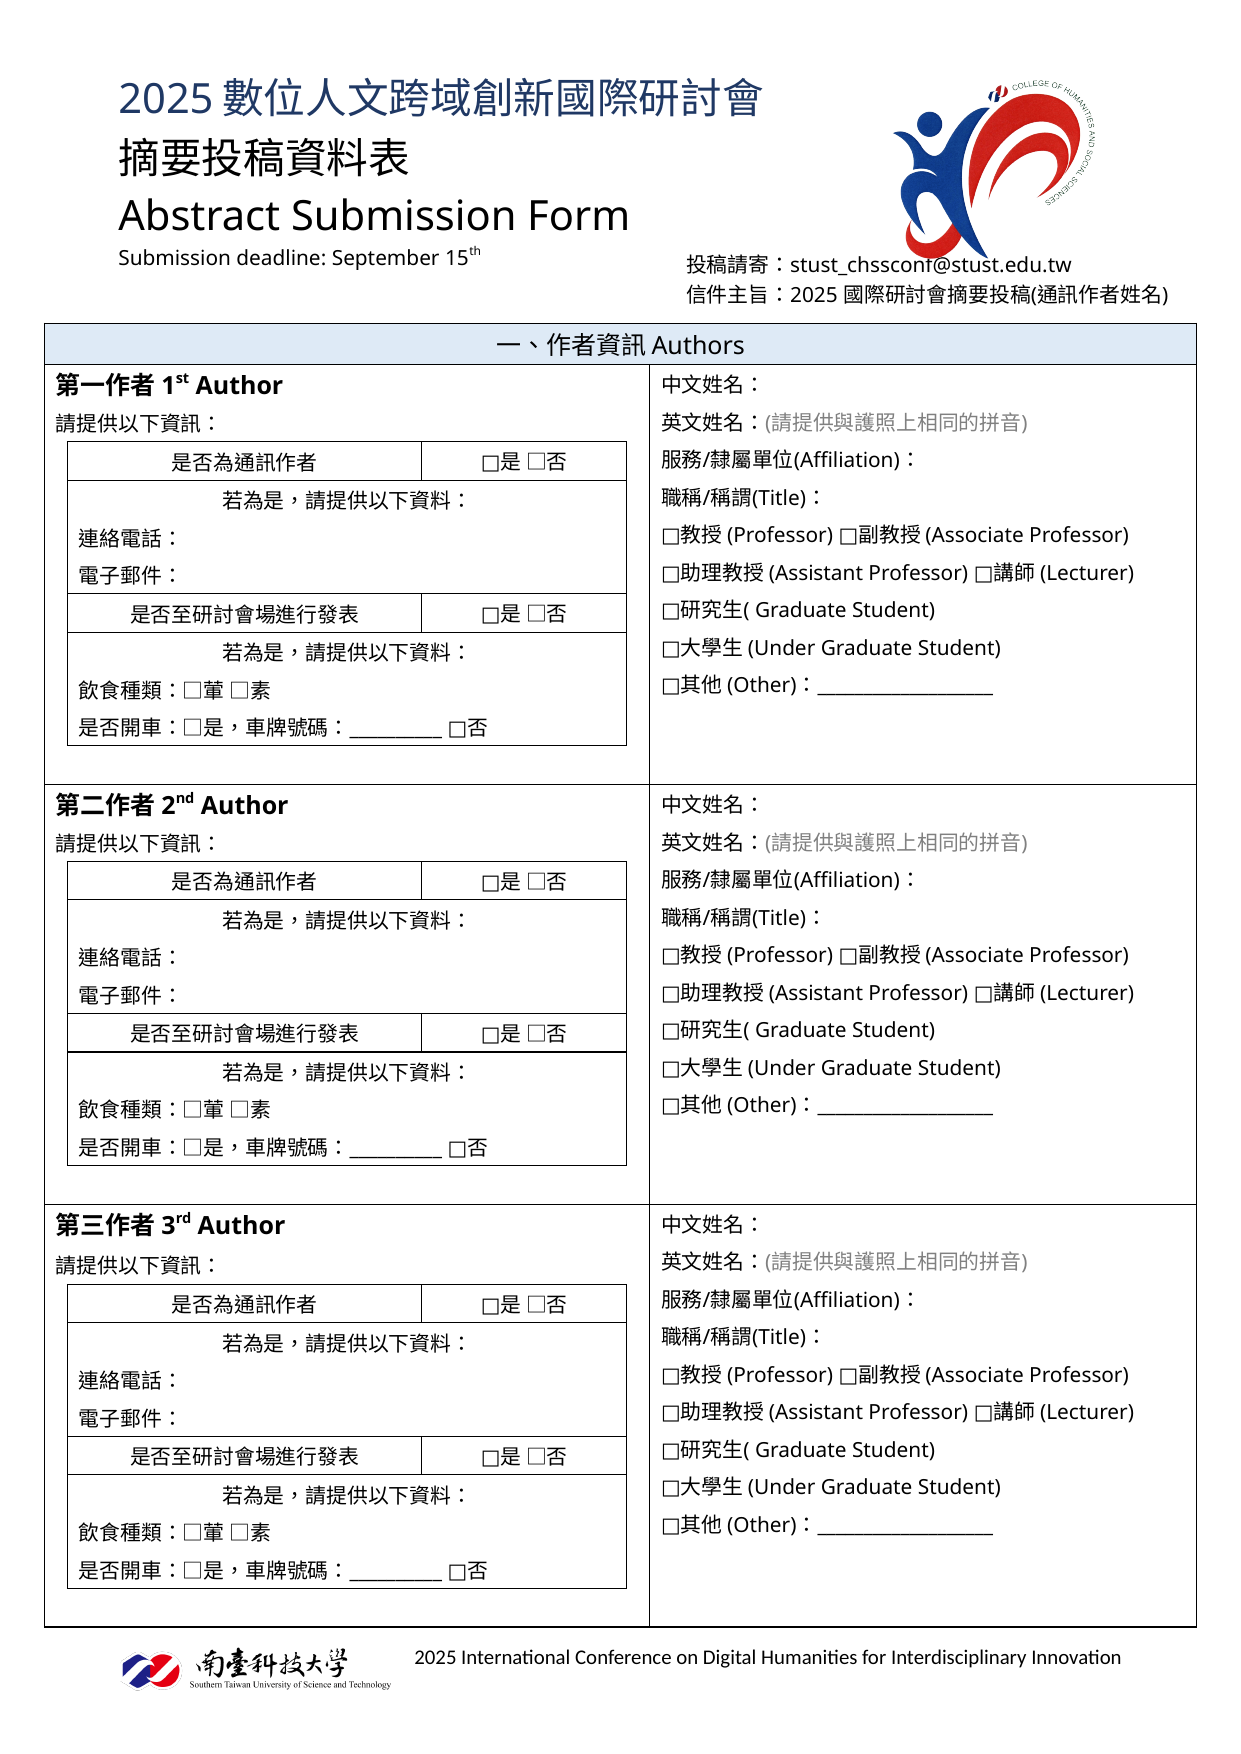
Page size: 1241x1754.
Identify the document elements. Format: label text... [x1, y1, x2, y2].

picture [886, 76, 1102, 265]
table_cell 第一作者 1st Author [45, 365, 649, 402]
table_header 一、作者資訊 Authors [45, 324, 1196, 364]
table_cell 第三作者 3rd Author [45, 1205, 649, 1245]
table_cell 第二作者 2nd Author [45, 785, 649, 822]
table_cell 請提供以下資訊： [45, 403, 649, 784]
table_cell 請提供以下資訊： [45, 1245, 649, 1626]
picture [120, 1643, 408, 1692]
table_cell 請提供以下資訊： [45, 822, 649, 1203]
